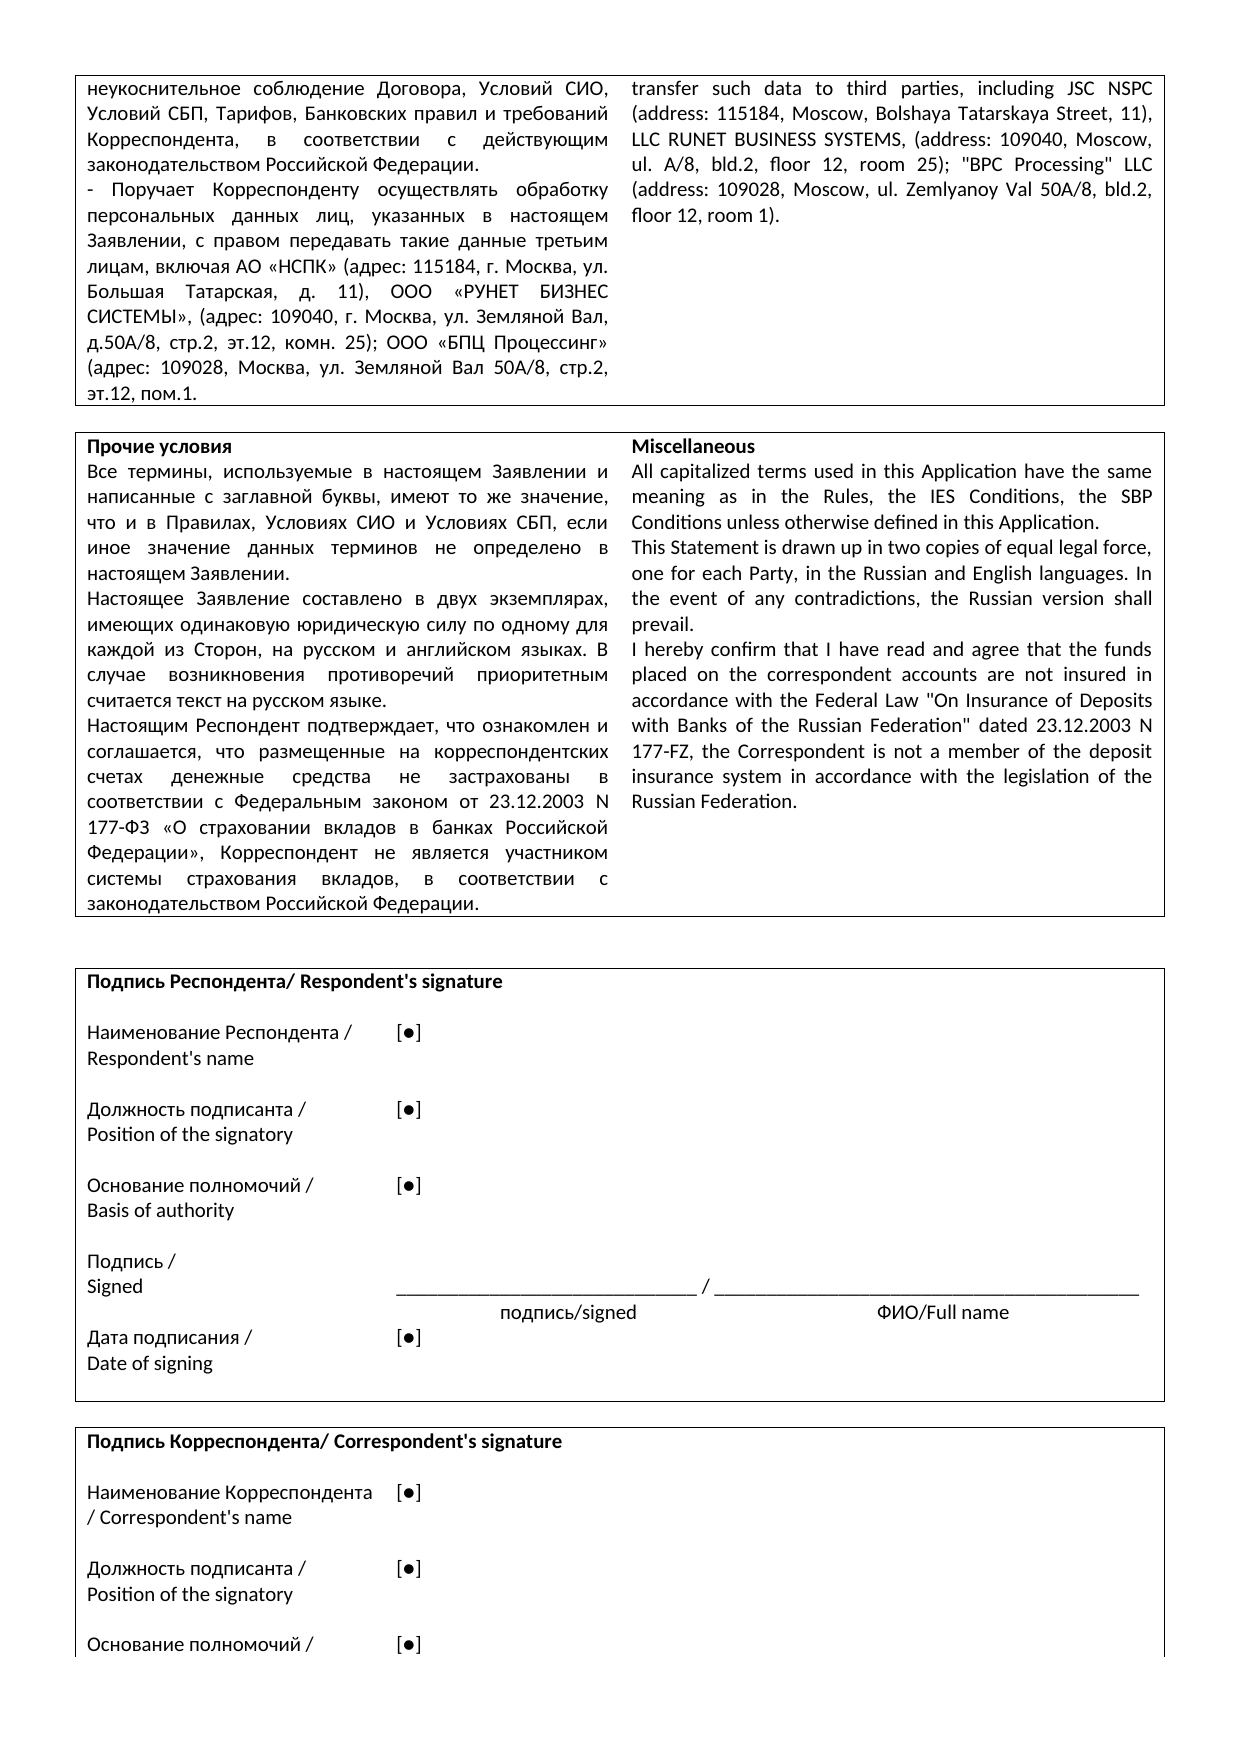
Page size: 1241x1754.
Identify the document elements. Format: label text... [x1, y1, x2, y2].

table_header Miscellaneous [620, 433, 1164, 458]
table_cell Наименование Респондента / Respondent's name [76, 1020, 385, 1096]
table_cell Дата подписания / Date of signing [76, 1325, 385, 1401]
table_cell [●] [385, 1325, 1164, 1401]
table_cell [●] [385, 1020, 1164, 1096]
table_cell Все термины, используемые в настоящем Заявлении и написанные с заглавной буквы, имеют то же значение, что и в Правилах, Условиях СИО и Условиях СБП, если иное значение данных терминов не определено в настоящем Заявлении. Настоящее Заявление составлено в двух экземплярах, имеющих одинаковую юридическую силу по одному для каждой из Сторон, на русском и английском языках. В случае возникновения противоречий приоритетным считается текст на русском языке. Настоящим Респондент подтверждает, что ознакомлен и соглашается, что размещенные на корреспондентских счетах денежные средства не застрахованы в соответствии с Федеральным законом от 23.12.2003 N 177-ФЗ «О страховании вкладов в банках Российской Федерации», Корреспондент не является участником системы страхования вкладов, в соответствии с законодательством Российской Федерации. [76, 458, 620, 916]
table_cell Основание полномочий / Basis of authority [76, 1172, 385, 1248]
table_cell All capitalized terms used in this Application have the same meaning as in the Rules, the IES Conditions, the SBP Conditions unless otherwise defined in this Application. This Statement is drawn up in two copies of equal legal force, one for each Party, in the Russian and English languages. In the event of any contradictions, the Russian version shall prevail. I hereby confirm that I have read and agree that the funds placed on the correspondent accounts are not insured in accordance with the Federal Law "On Insurance of Deposits with Banks of the Russian Federation" dated 23.12.2003 N 177-FZ, the Correspondent is not a member of the deposit insurance system in accordance with the legislation of the Russian Federation. [620, 458, 1164, 916]
table_header Прочие условия [76, 433, 620, 458]
table_cell [●] [385, 1172, 1164, 1248]
table_cell [●] [385, 1096, 1164, 1172]
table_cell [76, 76, 620, 405]
table_header Подпись Респондента/ Respondent's signature [76, 969, 1164, 1019]
table_cell Наименование Корреспондента / Сorrespondent's name [76, 1479, 385, 1555]
table_cell Подпись / Signed [76, 1248, 385, 1324]
table_cell Должность подписанта / Position of the signatory [76, 1555, 385, 1632]
table_cell [●] [385, 1555, 1164, 1632]
table_cell _____________________________ / _________________________________________ подпись/signed ФИО/Full name [385, 1248, 1164, 1324]
table_cell [●] [385, 1632, 1164, 1657]
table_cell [620, 76, 1164, 405]
table_header Подпись Корреспондента/ Correspondent's signature [76, 1428, 1164, 1479]
table_cell [●] [385, 1479, 1164, 1555]
table_cell Должность подписанта / Position of the signatory [76, 1096, 385, 1172]
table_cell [76, 1632, 385, 1657]
